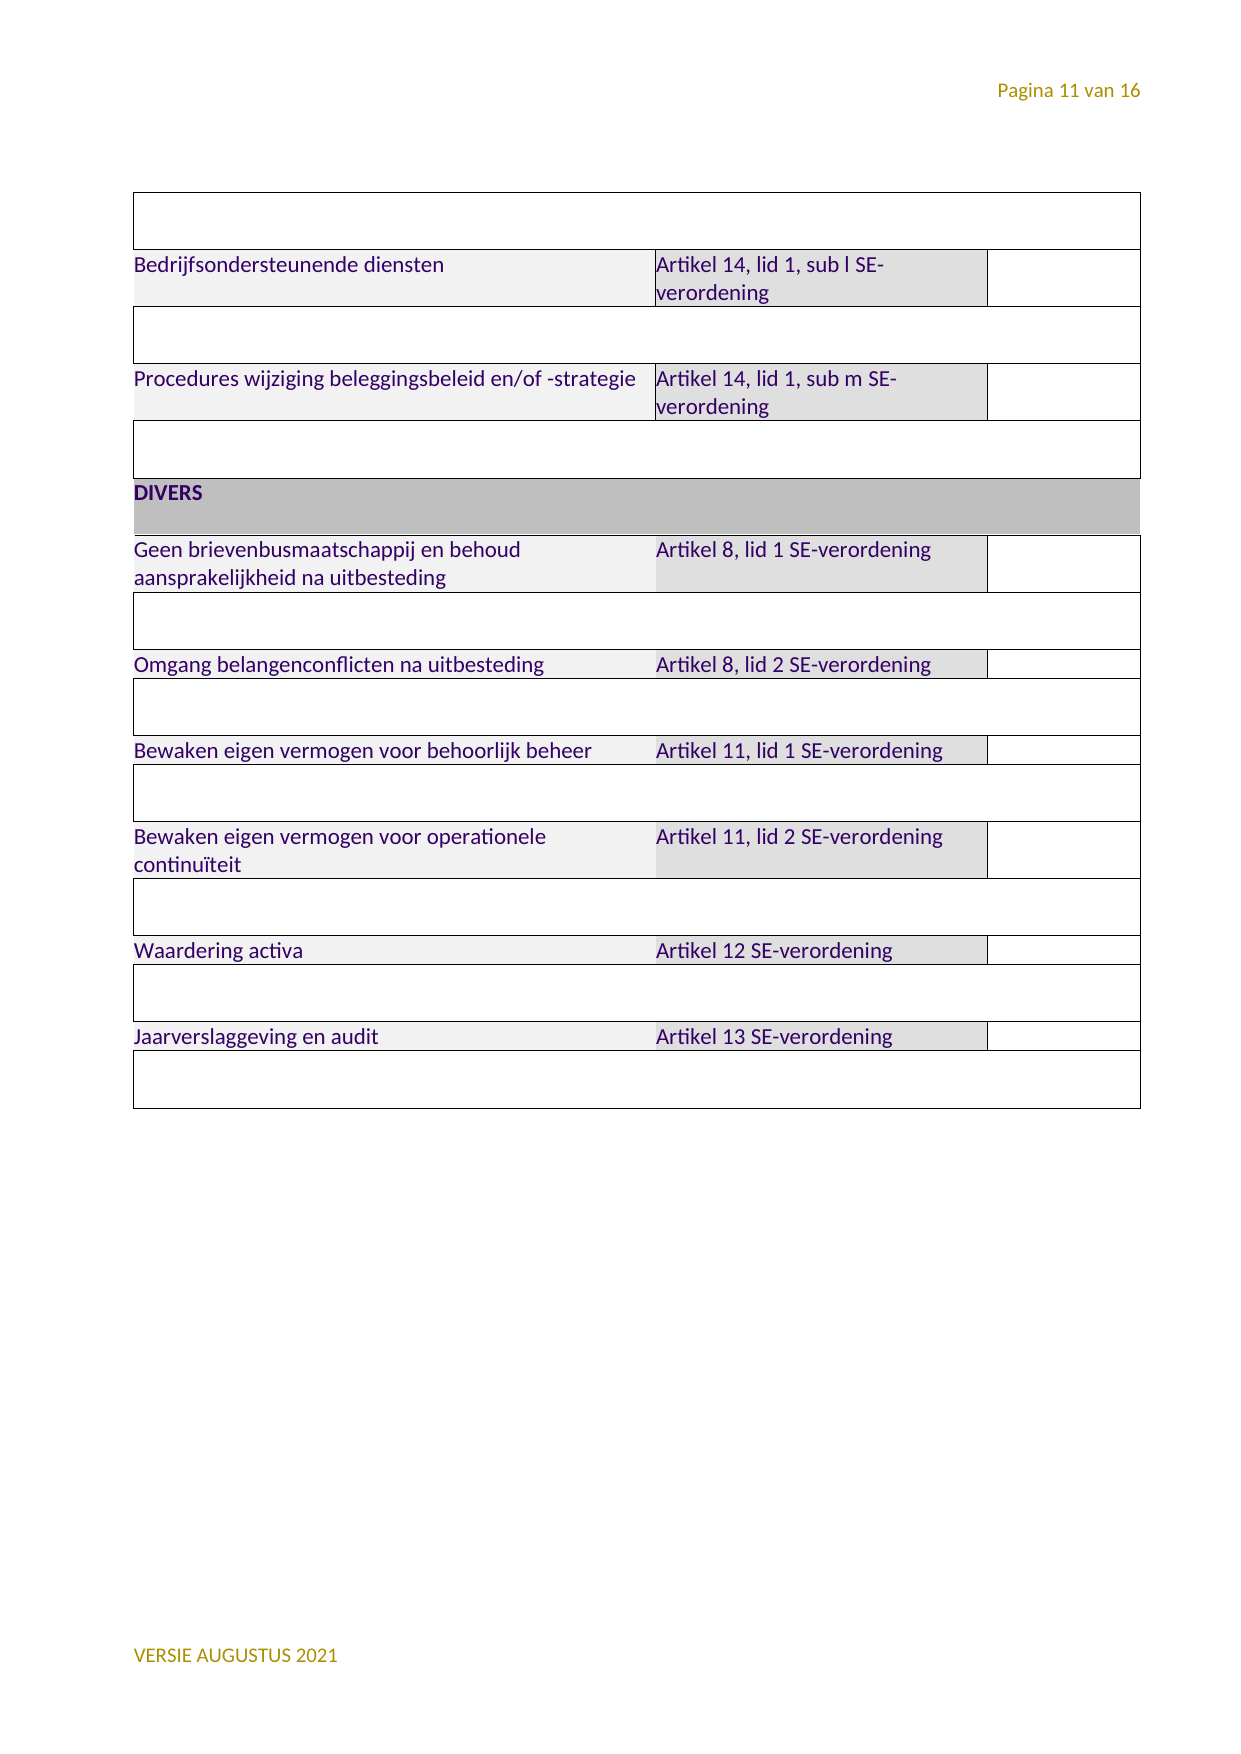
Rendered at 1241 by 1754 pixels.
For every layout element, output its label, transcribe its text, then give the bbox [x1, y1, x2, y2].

table_cell Artikel 14, lid 1, sub m SE-verordening [656, 364, 987, 420]
table_cell Omgang belangenconflicten na uitbesteding [134, 650, 656, 678]
table_cell [134, 307, 1140, 363]
table_cell [988, 822, 1140, 878]
table_cell [988, 936, 1140, 964]
table_cell [988, 736, 1140, 764]
table_cell [134, 879, 1140, 935]
table_cell [134, 1051, 1140, 1107]
table_cell [134, 593, 1140, 649]
table_cell Artikel 14, lid 1, sub l SE-verordening [656, 250, 987, 306]
table_cell Artikel 8, lid 1 SE-verordening [656, 536, 987, 592]
table_cell [134, 765, 1140, 821]
table_cell [988, 650, 1140, 678]
table_cell [988, 250, 1140, 306]
table_cell [988, 536, 1140, 592]
table_cell Procedures wijziging beleggingsbeleid en/of -strategie [134, 364, 655, 420]
table_cell Bewaken eigen vermogen voor operationele continuïteit [134, 822, 656, 878]
table_cell [134, 421, 1140, 477]
table_cell Artikel 13 SE-verordening [656, 1022, 987, 1050]
table_cell Jaarverslaggeving en audit [134, 1022, 656, 1050]
table_cell Artikel 12 SE-verordening [656, 936, 987, 964]
table_cell [988, 1022, 1140, 1050]
table_cell Geen brievenbusmaatschappij en behoud aansprakelijkheid na uitbesteding [134, 536, 656, 592]
table_cell [134, 679, 1140, 735]
table_cell DIVERS [134, 479, 1140, 534]
table_cell Artikel 8, lid 2 SE-verordening [656, 650, 987, 678]
table_cell [134, 965, 1140, 1021]
table_cell Bedrijfsondersteunende diensten [134, 250, 655, 306]
table_cell Bewaken eigen vermogen voor behoorlijk beheer [134, 736, 656, 764]
table_cell Waardering activa [134, 936, 656, 964]
table_cell [134, 193, 1140, 249]
table_cell [988, 364, 1140, 420]
table_cell Artikel 11, lid 1 SE-verordening [656, 736, 987, 764]
table_cell Artikel 11, lid 2 SE-verordening [656, 822, 987, 878]
